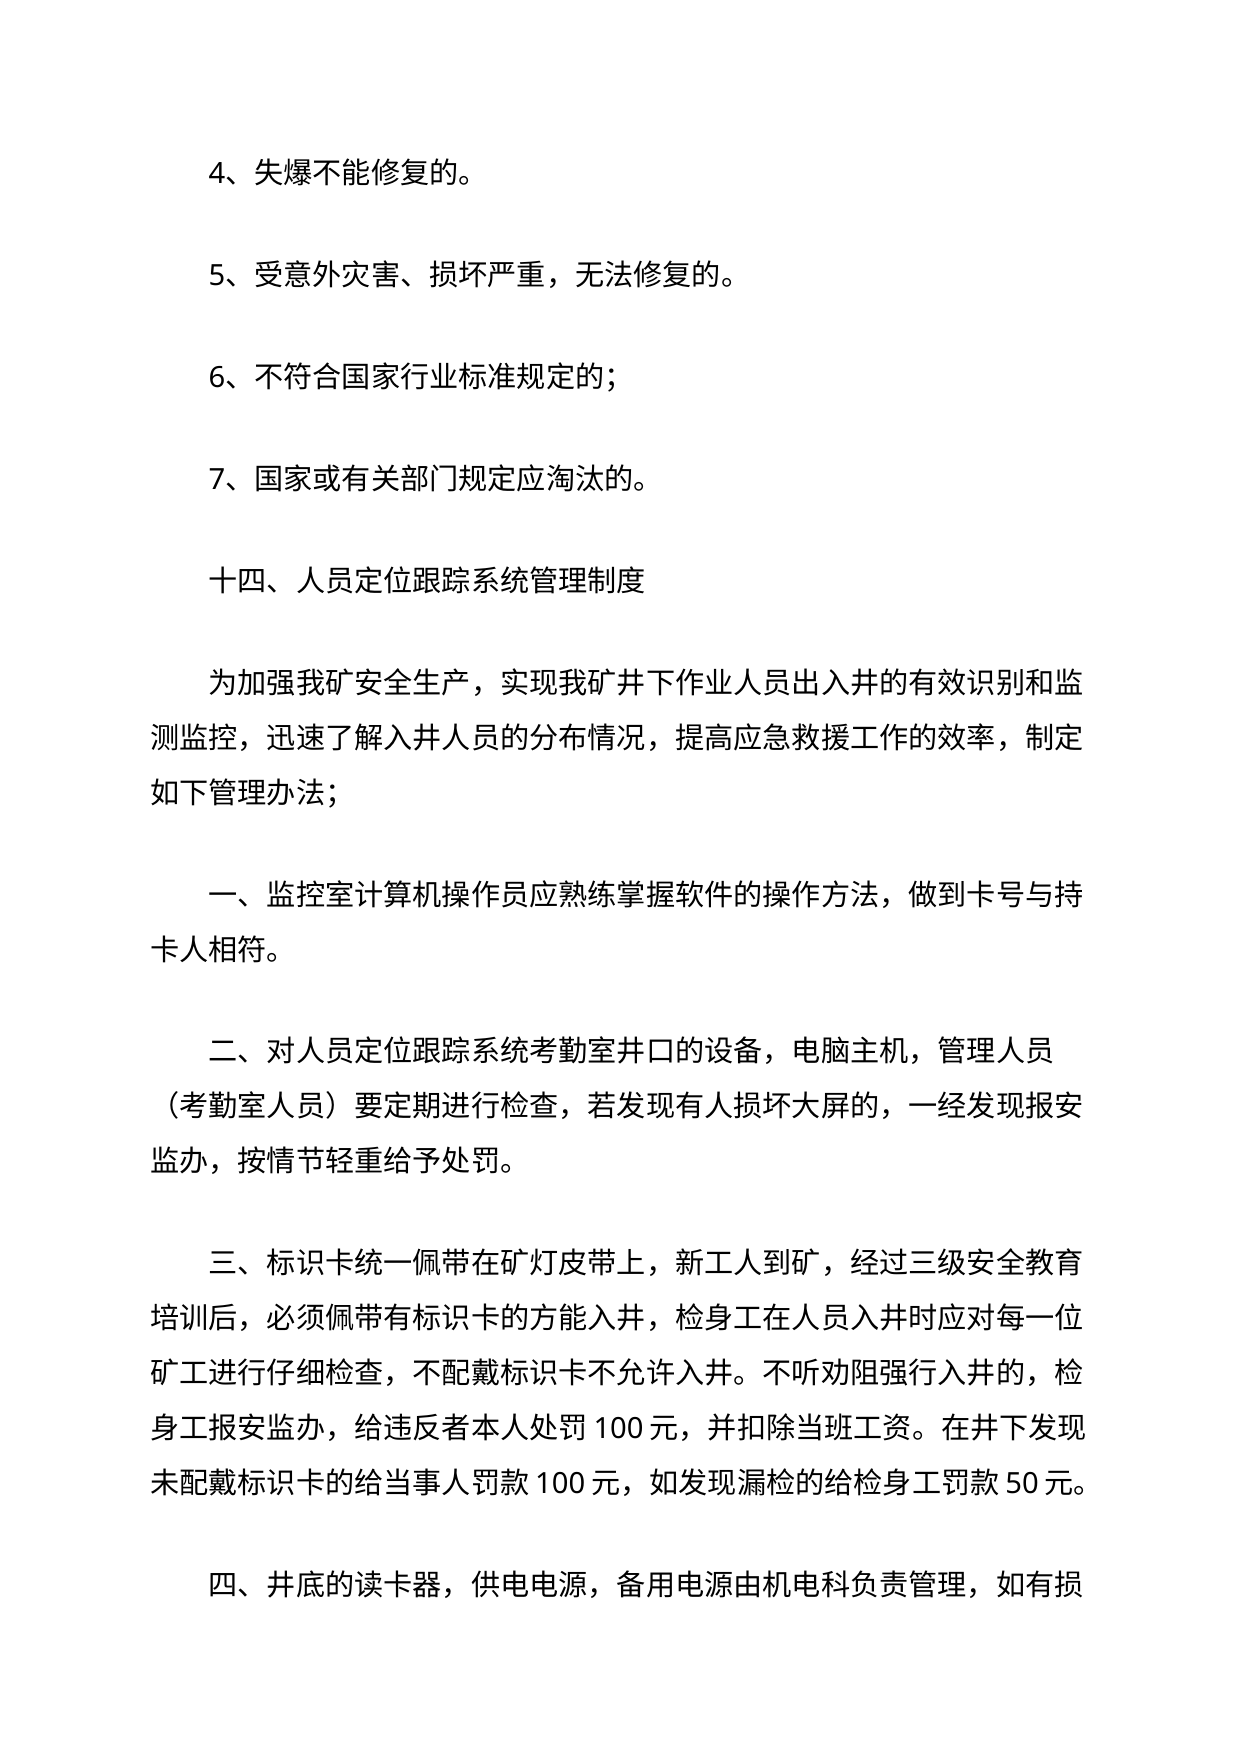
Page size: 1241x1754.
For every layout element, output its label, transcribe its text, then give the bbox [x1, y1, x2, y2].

text 7、国家或有关部门规定应淘汰的。 [150, 456, 1090, 498]
text 十四、人员定位跟踪系统管理制度 [150, 558, 1090, 600]
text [150, 1561, 1090, 1603]
text 二、对人员定位跟踪系统考勤室井口的设备，电脑主机，管理人员（考勤室人员）要定期进行检查，若发现有人损坏大屏的，一经发现报安监办，按情节轻重给予处罚。 [150, 1028, 1090, 1180]
text 为加强我矿安全生产，实现我矿井下作业人员出入井的有效识别和监测监控，迅速了解入井人员的分布情况，提高应急救援工作的效率，制定如下管理办法； [150, 660, 1090, 812]
text 5、受意外灾害、损坏严重，无法修复的。 [150, 252, 1090, 294]
text 6、不符合国家行业标准规定的； [150, 354, 1090, 396]
text 4、失爆不能修复的。 [150, 150, 1090, 192]
text 三、标识卡统一佩带在矿灯皮带上，新工人到矿，经过三级安全教育培训后，必须佩带有标识卡的方能入井，检身工在人员入井时应对每一位矿工进行仔细检查，不配戴标识卡不允许入井。不听劝阻强行入井的，检身工报安监办，给违反者本人处罚100元，并扣除当班工资。在井下发现未配戴标识卡的给当事人罚款100元，如发现漏检的给检身工罚款50元。 [150, 1239, 1090, 1502]
text 一、监控室计算机操作员应熟练掌握软件的操作方法，做到卡号与持卡人相符。 [150, 871, 1090, 968]
